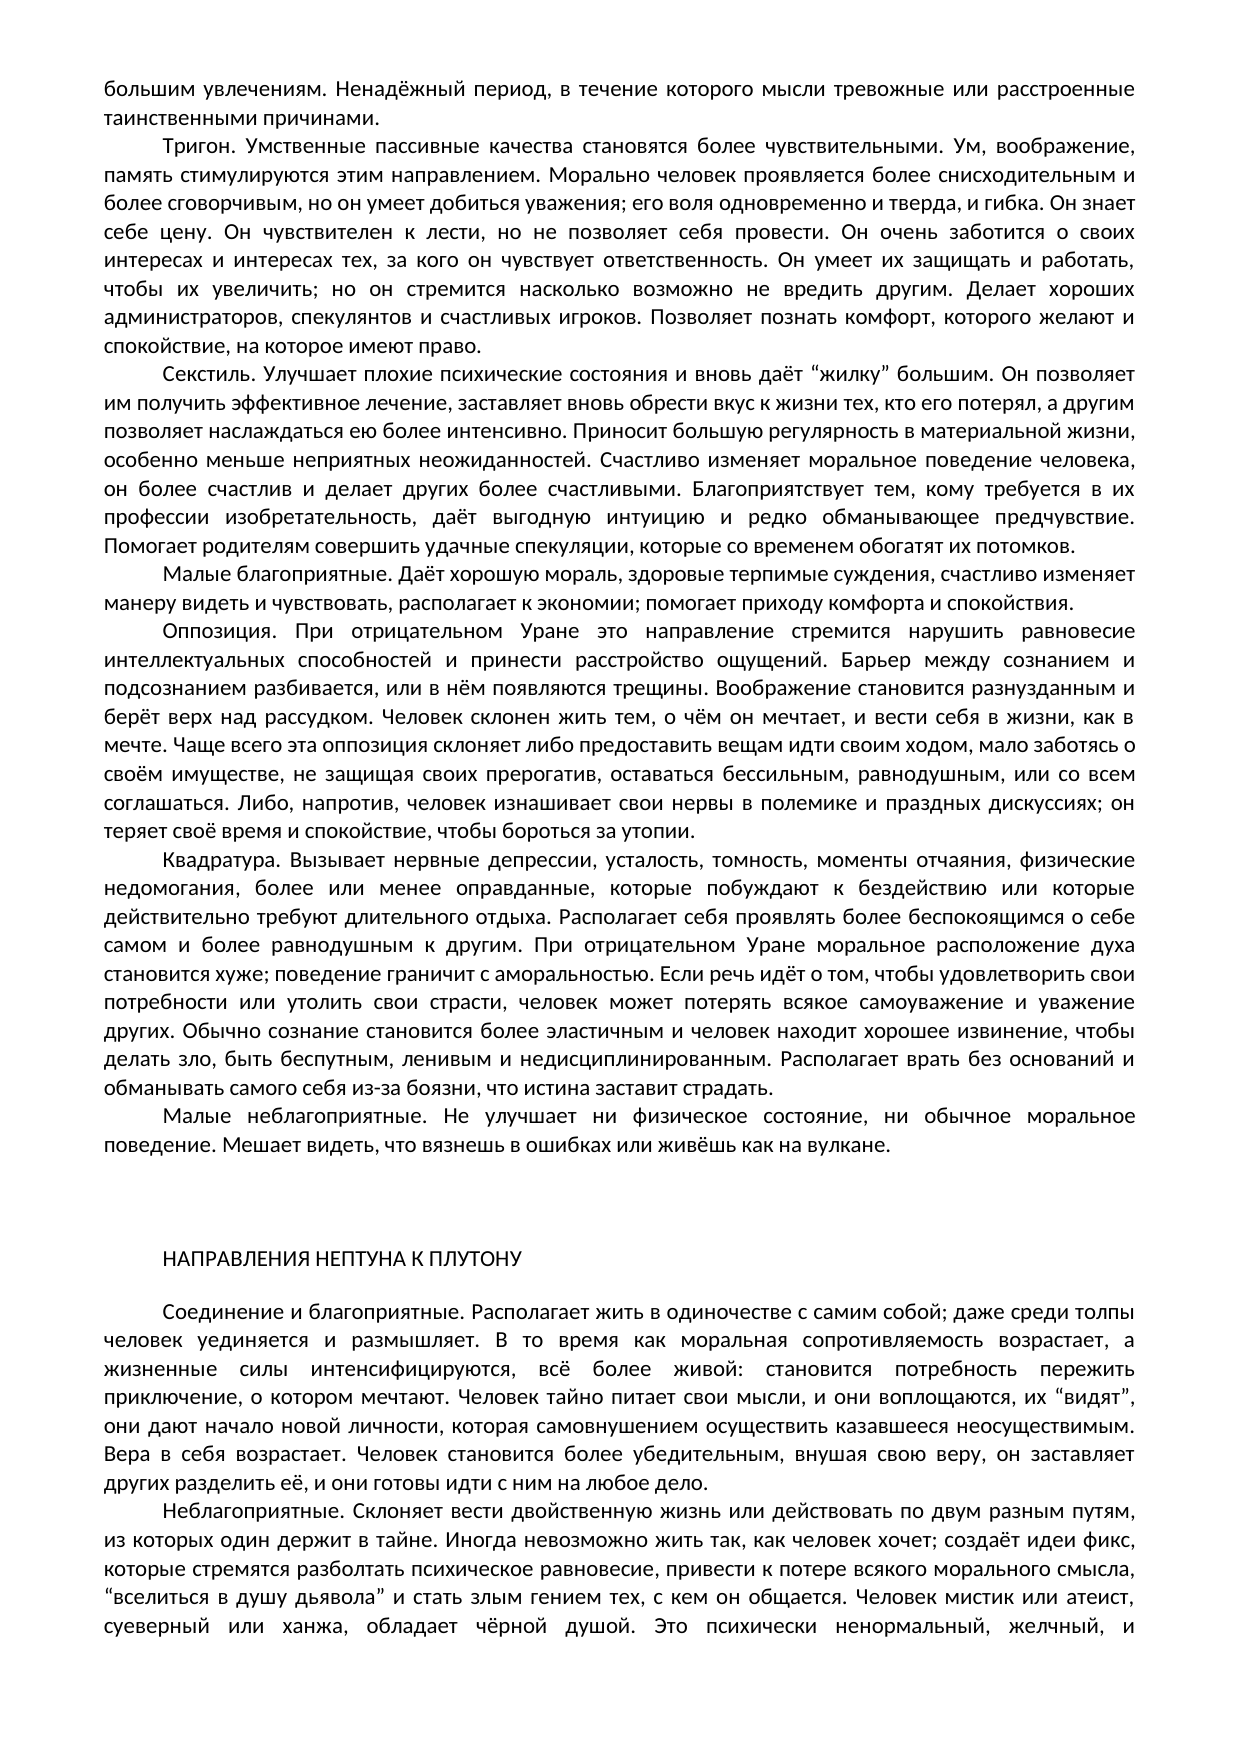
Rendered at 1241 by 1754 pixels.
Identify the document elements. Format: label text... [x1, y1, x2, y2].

text Малые благоприятные. Даёт хорошую мораль, здоровые терпимые суждения, счастливо изменяет манеру видеть и чувствовать, располагает к экономии; помогает приходу комфорта и спокойствия. [103, 559, 1137, 616]
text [103, 1496, 1137, 1639]
text Оппозиция. При отрицательном Уране это направление стремится нарушить равновесие интеллектуальных способностей и принести расстройство ощущений. Барьер между сознанием и подсознанием разбивается, или в нём появляются трещины. Воображение становится разнузданным и берёт верх над рассудком. Человек склонен жить тем, о чём он мечтает, и вести себя в жизни, как в мечте. Чаще всего эта оппозиция склоняет либо предоставить вещам идти своим ходом, мало заботясь о своём имуществе, не защищая своих прерогатив, оставаться бессильным, равнодушным, или со всем соглашаться. Либо, напротив, человек изнашивает свои нервы в полемике и праздных дискуссиях; он теряет своё время и спокойствие, чтобы бороться за утопии. [103, 616, 1137, 844]
text Малые неблагоприятные. Не улучшает ни физическое состояние, ни обычное моральное поведение. Мешает видеть, что вязнешь в ошибках или живёшь как на вулкане. [103, 1101, 1137, 1158]
text Квадратура. Вызывает нервные депрессии, усталость, томность, моменты отчаяния, физические недомогания, более или менее оправданные, которые побуждают к бездействию или которые действительно требуют длительного отдыха. Располагает себя проявлять более беспокоящимся о себе самом и более равнодушным к другим. При отрицательном Уране моральное расположение духа становится хуже; поведение граничит с аморальностью. Если речь идёт о том, чтобы удовлетворить свои потребности или утолить свои страсти, человек может потерять всякое самоуважение и уважение других. Обычно сознание становится более эластичным и человек находит хорошее извинение, чтобы делать зло, быть беспутным, ленивым и недисциплинированным. Располагает врать без оснований и обманывать самого себя из-за боязни, что истина заставит страдать. [103, 844, 1137, 1101]
text Соединение и благоприятные. Располагает жить в одиночестве с самим собой; даже среди толпы человек уединяется и размышляет. В то время как моральная сопротивляемость возрастает, а жизненные силы интенсифицируются, всё более живой: становится потребность пережить приключение, о котором мечтают. Человек тайно питает свои мысли, и они воплощаются, их “видят”, они дают начало новой личности, которая самовнушением осуществить казавшееся неосуществимым. Вера в себя возрастает. Человек становится более убедительным, внушая свою веру, он заставляет других разделить её, и они готовы идти с ним на любое дело. [103, 1297, 1137, 1496]
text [103, 74, 1137, 131]
text НАПРАВЛЕНИЯ НЕПТУНА К ПЛУТОНУ [103, 1244, 1137, 1273]
text Секстиль. Улучшает плохие психические состояния и вновь даёт “жилку” большим. Он позволяет им получить эффективное лечение, заставляет вновь обрести вкус к жизни тех, кто его потерял, а другим позволяет наслаждаться ею более интенсивно. Приносит большую регулярность в материальной жизни, особенно меньше неприятных неожиданностей. Счастливо изменяет моральное поведение человека, он более счастлив и делает других более счастливыми. Благоприятствует тем, кому требуется в их профессии изобретательность, даёт выгодную интуицию и редко обманывающее предчувствие. Помогает родителям совершить удачные спекуляции, которые со временем обогатят их потомков. [103, 359, 1137, 559]
text Тригон. Умственные пассивные качества становятся более чувствительными. Ум, воображение, память стимулируются этим направлением. Морально человек проявляется более снисходительным и более сговорчивым, но он умеет добиться уважения; его воля одновременно и тверда, и гибка. Он знает себе цену. Он чувствителен к лести, но не позволяет себя провести. Он очень заботится о своих интересах и интересах тех, за кого он чувствует ответственность. Он умеет их защищать и работать, чтобы их увеличить; но он стремится насколько возможно не вредить другим. Делает хороших администраторов, спекулянтов и счастливых игроков. Позволяет познать комфорт, которого желают и спокойствие, на которое имеют право. [103, 131, 1137, 359]
